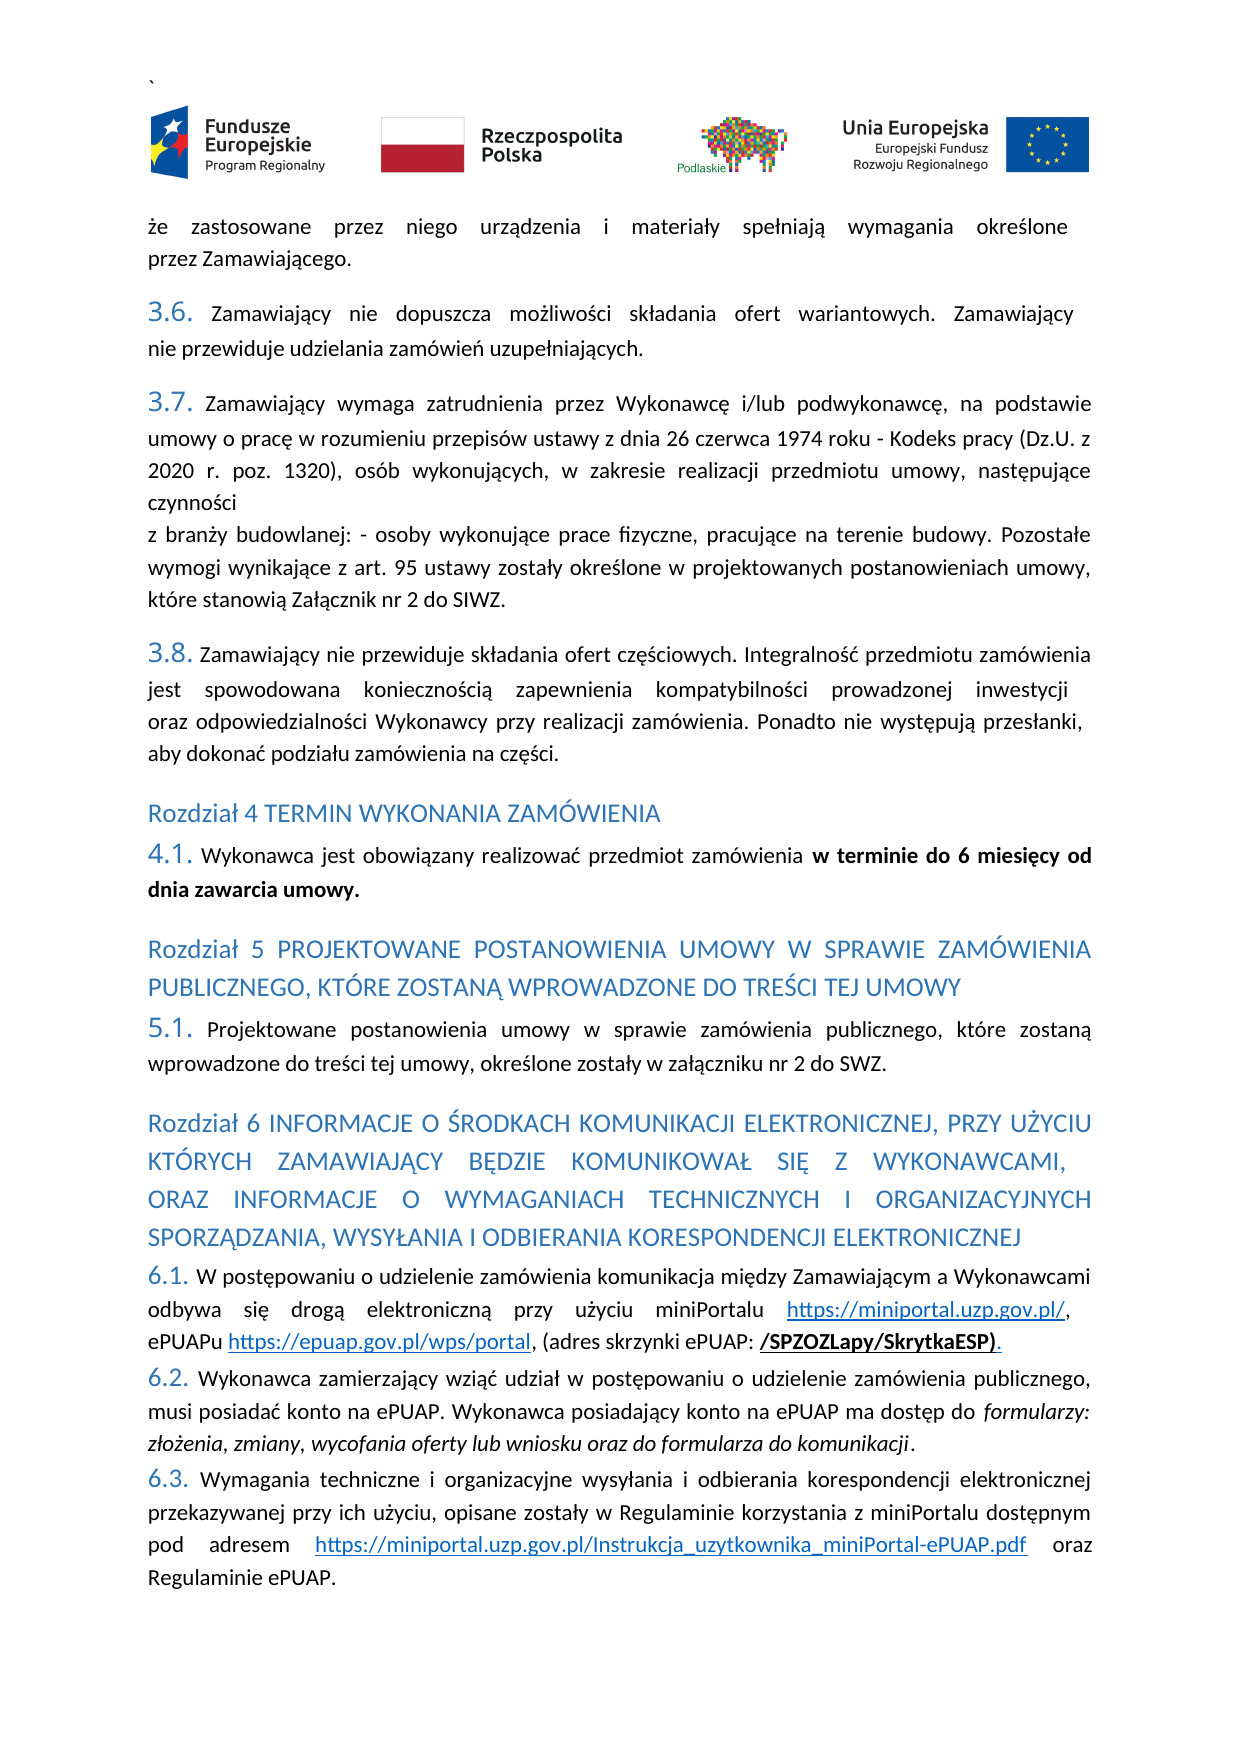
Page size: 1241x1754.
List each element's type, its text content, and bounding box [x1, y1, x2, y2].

subtitle Rozdział 5 PROJEKTOWANE POSTANOWIENIA UMOWY W SPRAWIE ZAMÓWIENIA PUBLICZNEGO, KTÓRE ZOSTANĄ WPROWADZONE DO TREŚCI TEJ UMOWY [148, 932, 1093, 1003]
text 6.2. Wykonawca zamierzający wziąć udział w postępowaniu o udzielenie zamówienia publicznego, musi posiadać konto na ePUAP. Wykonawca posiadający konto na ePUAP ma dostęp do formularzy: złożenia, zmiany, wycofania oferty lub wniosku oraz do formularza do komunikacji. [148, 1360, 1093, 1457]
picture [147, 101, 1093, 184]
text 3.6. Zamawiający nie dopuszcza możliwości składania ofert wariantowych. Zamawiający nie przewiduje udzielania zamówień uzupełniających. [148, 293, 1093, 362]
text 4.1. Wykonawca jest obowiązany realizować przedmiot zamówienia w terminie do 6 miesięcy od dnia zawarcia umowy. [148, 834, 1093, 903]
subtitle Rozdział 4 TERMIN WYKONANIA ZAMÓWIENIA [148, 796, 1093, 829]
text 3.7. Zamawiający wymaga zatrudnienia przez Wykonawcę i/lub podwykonawcę, na podstawie umowy o pracę w rozumieniu przepisów ustawy z dnia 26 czerwca 1974 roku - Kodeks pracy (Dz.U. z 2020 r. poz. 1320), osób wykonujących, w zakresie realizacji przedmiotu umowy, następujące czynności z branży budowlanej: - osoby wykonujące prace fizyczne, pracujące na terenie budowy. Pozostałe wymogi wynikające z art. 95 ustawy zostały określone w projektowanych postanowieniach umowy, które stanowią Załącznik nr 2 do SIWZ. [148, 383, 1093, 613]
text 5.1. Projektowane postanowienia umowy w sprawie zamówienia publicznego, które zostaną wprowadzone do treści tej umowy, określone zostały w załączniku nr 2 do SWZ. [148, 1008, 1093, 1077]
text 3.8. Zamawiający nie przewiduje składania ofert częściowych. Integralność przedmiotu zamówienia jest spowodowana koniecznością zapewnienia kompatybilności prowadzonej inwestycji oraz odpowiedzialności Wykonawcy przy realizacji zamówienia. Ponadto nie występują przesłanki, aby dokonać podziału zamówienia na części. [148, 634, 1093, 767]
text 6.3. Wymagania techniczne i organizacyjne wysyłania i odbierania korespondencji elektronicznej przekazywanej przy ich użyciu, opisane zostały w Regulaminie korzystania z miniPortalu dostępnym pod adresem https://miniportal.uzp.gov.pl/Instrukcja_uzytkownika_miniPortal-ePUAP.pdf oraz Regulaminie ePUAP. [148, 1461, 1093, 1591]
text 6.1. W postępowaniu o udzielenie zamówienia komunikacja między Zamawiającym a Wykonawcami odbywa się drogą elektroniczną przy użyciu miniPortalu https://miniportal.uzp.gov.pl/, ePUAPu https://epuap.gov.pl/wps/portal, (adres skrzynki ePUAP: /SPZOZLapy/SkrytkaESP). [148, 1258, 1093, 1356]
subtitle Rozdział 6 INFORMACJE O ŚRODKACH KOMUNIKACJI ELEKTRONICZNEJ, PRZY UŻYCIU KTÓRYCH ZAMAWIAJĄCY BĘDZIE KOMUNIKOWAŁ SIĘ Z WYKONAWCAMI, ORAZ INFORMACJE O WYMAGANIACH TECHNICZNYCH I ORGANIZACYJNYCH SPORZĄDZANIA, WYSYŁANIA I ODBIERANIA KORESPONDENCJI ELEKTRONICZNEJ [148, 1106, 1093, 1253]
